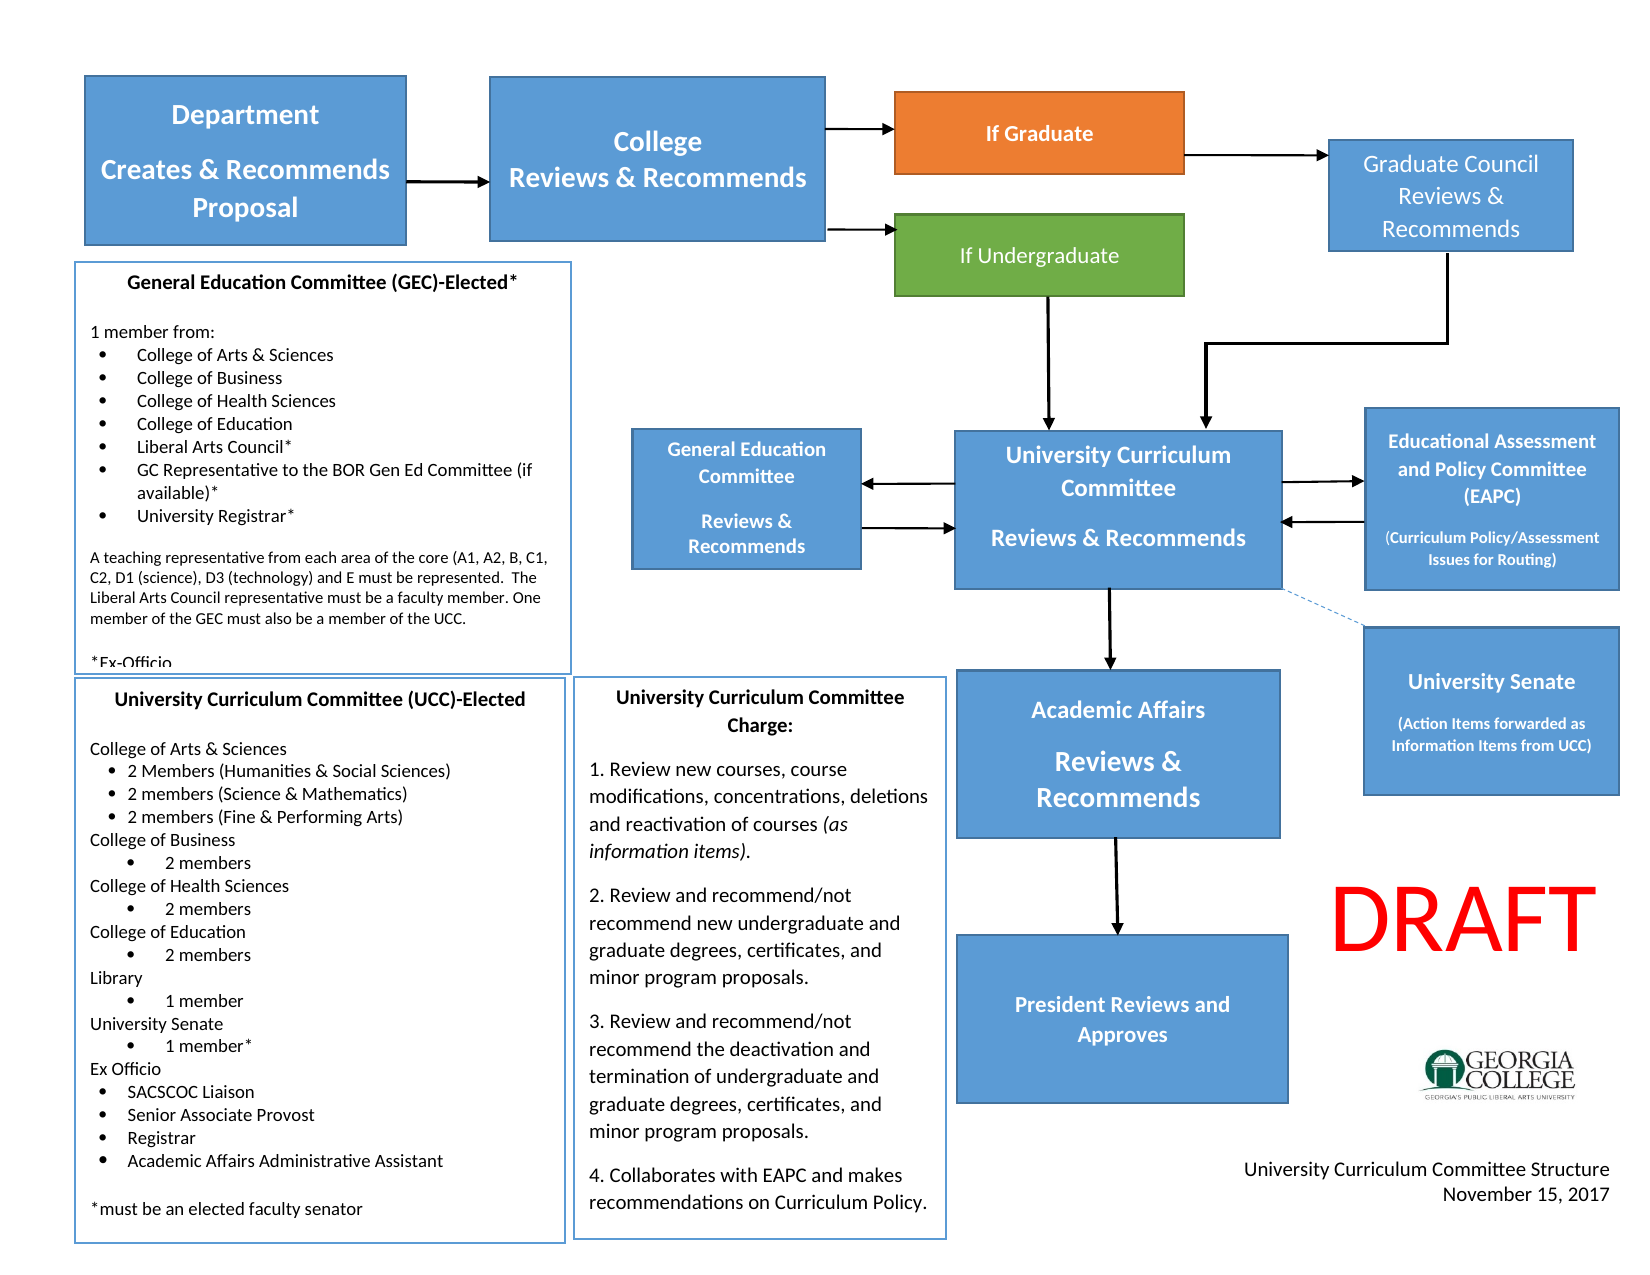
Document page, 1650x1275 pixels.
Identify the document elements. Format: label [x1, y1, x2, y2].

picture [1412, 993, 1580, 1155]
